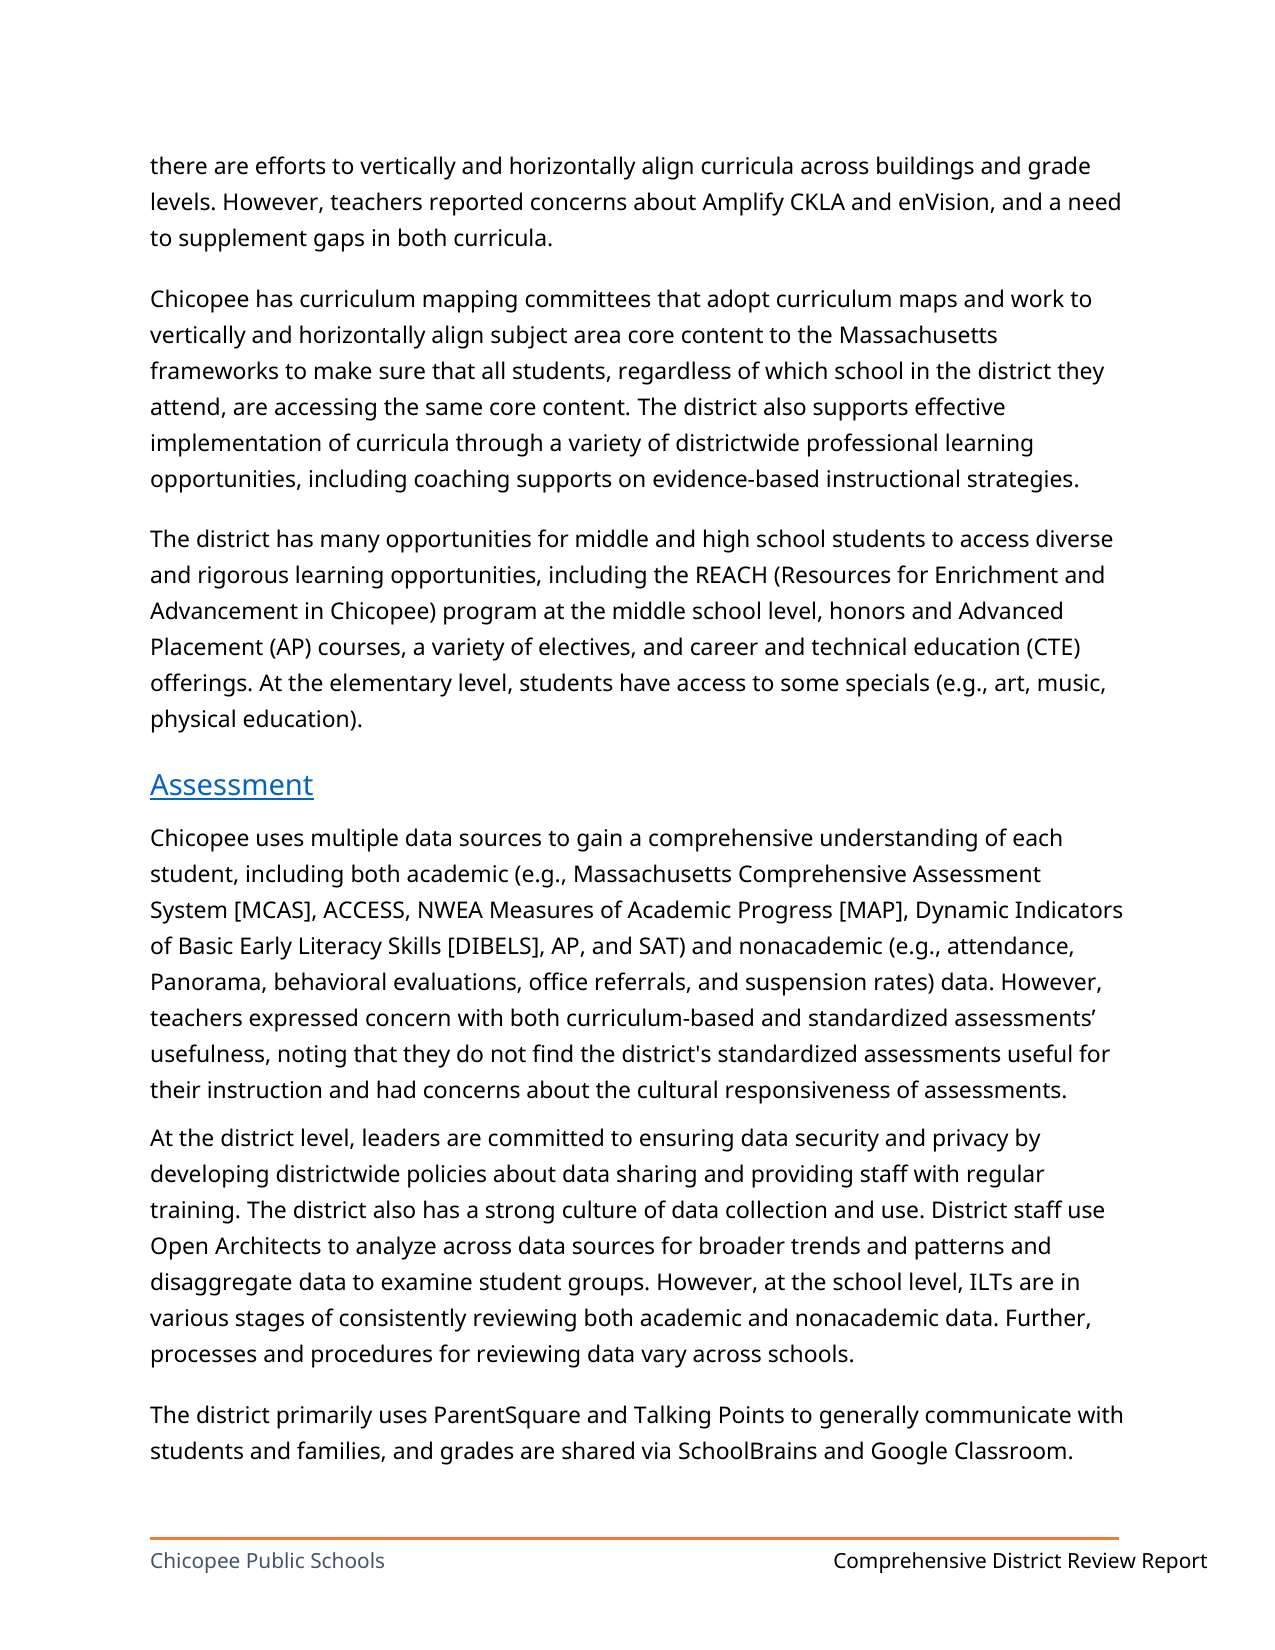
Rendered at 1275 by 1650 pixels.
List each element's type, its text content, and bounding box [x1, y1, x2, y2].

text Chicopee has curriculum mapping committees that adopt curriculum maps and work to vertically and horizontally align subject area core content to the Massachusetts frameworks to make sure that all students, regardless of which school in the district they attend, are accessing the same core content. The district also supports effective implementation of curricula through a variety of districtwide professional learning opportunities, including coaching supports on evidence-based instructional strategies. [150, 283, 1125, 494]
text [150, 150, 1125, 253]
subtitle Assessment [150, 764, 1125, 804]
text The district has many opportunities for middle and high school students to access diverse and rigorous learning opportunities, including the REACH (Resources for Enrichment and Advancement in Chicopee) program at the middle school level, honors and Advanced Placement (AP) courses, a variety of electives, and career and technical education (CTE) offerings. At the elementary level, students have access to some specials (e.g., art, music, physical education). [150, 523, 1125, 734]
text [150, 1399, 1125, 1466]
text Chicopee uses multiple data sources to gain a comprehensive understanding of each student, including both academic (e.g., Massachusetts Comprehensive Assessment System [MCAS], ACCESS, NWEA Measures of Academic Progress [MAP], Dynamic Indicators of Basic Early Literacy Skills [DIBELS], AP, and SAT) and nonacademic (e.g., attendance, Panorama, behavioral evaluations, office referrals, and suspension rates) data. However, teachers expressed concern with both curriculum-based and standardized assessments’ usefulness, noting that they do not find the district's standardized assessments useful for their instruction and had concerns about the cultural responsiveness of assessments. [150, 822, 1125, 1105]
text At the district level, leaders are committed to ensuring data security and privacy by developing districtwide policies about data sharing and providing staff with regular training. The district also has a strong culture of data collection and use. District staff use Open Architects to analyze across data sources for broader trends and patterns and disaggregate data to examine student groups. However, at the school level, ILTs are in various stages of consistently reviewing both academic and nonacademic data. Further, processes and procedures for reviewing data vary across schools. [150, 1122, 1125, 1369]
